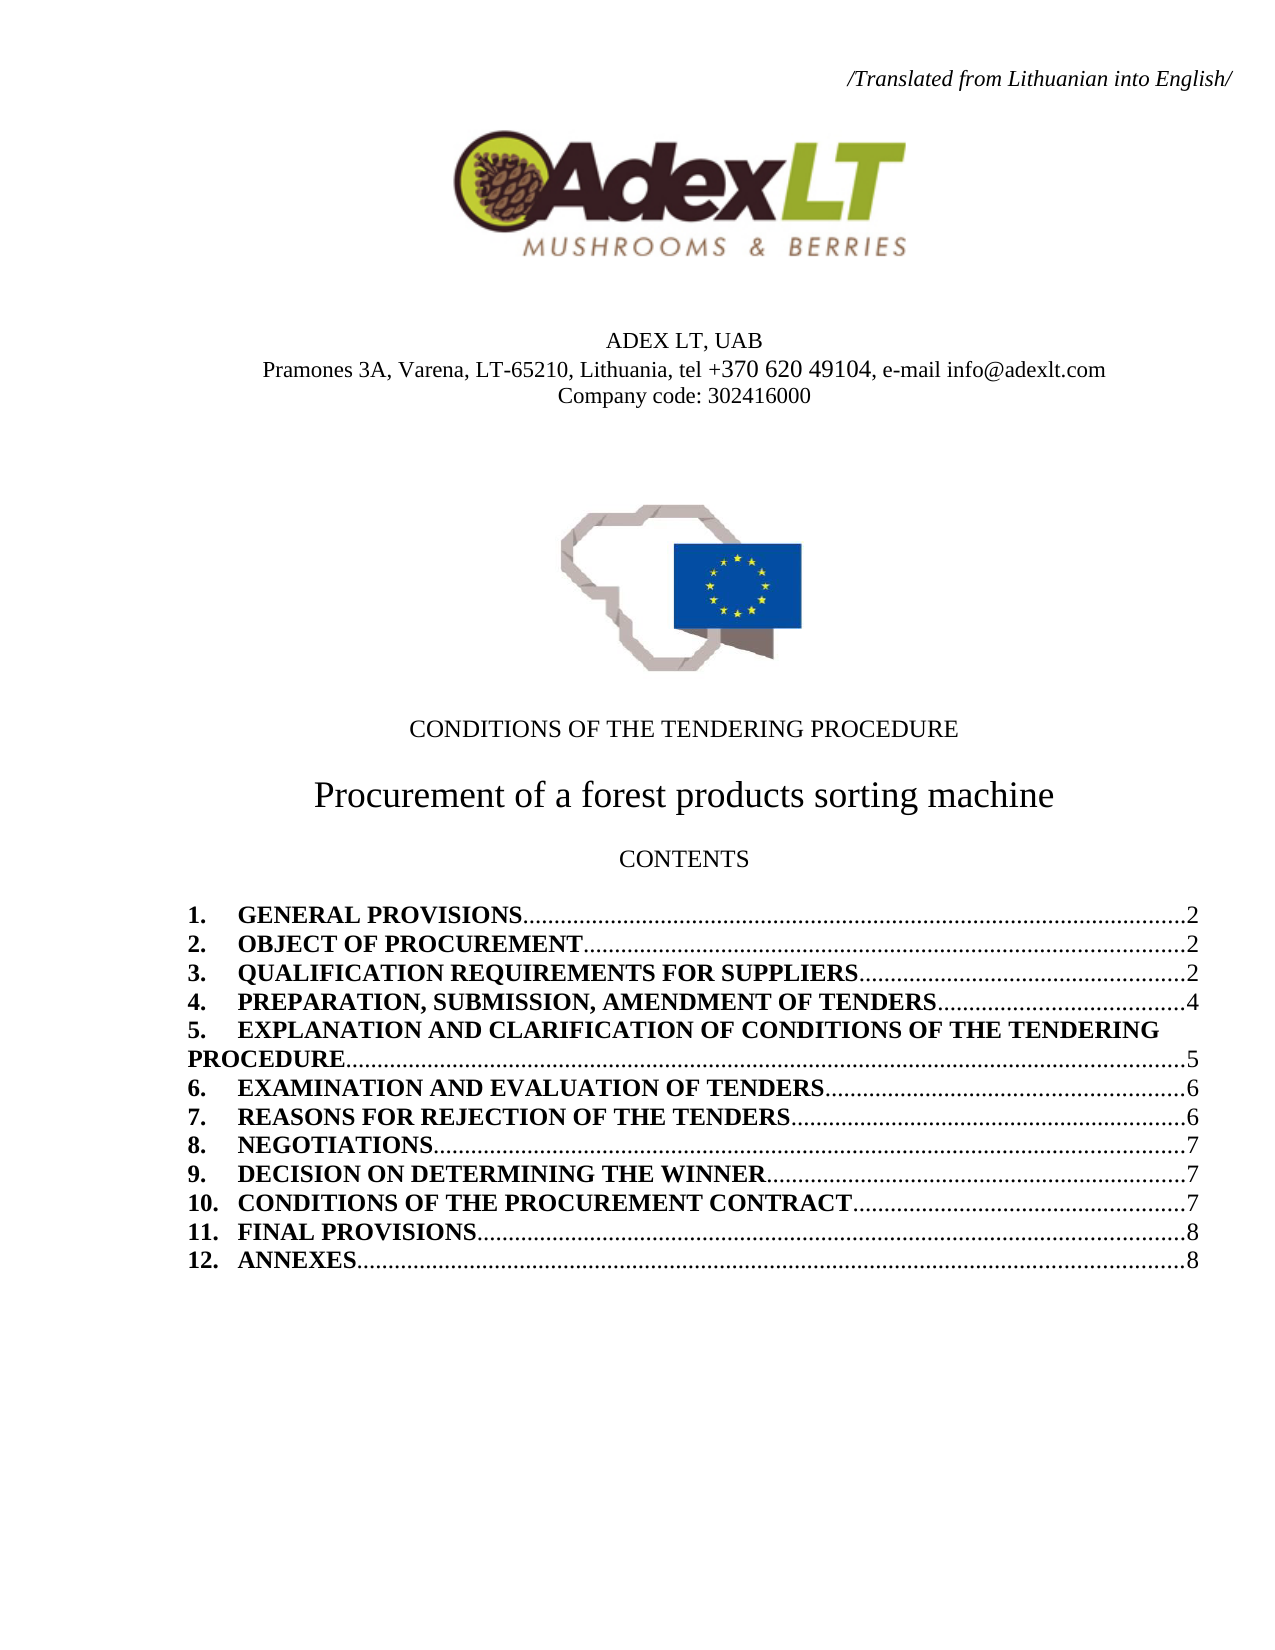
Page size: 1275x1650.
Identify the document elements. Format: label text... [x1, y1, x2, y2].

text 8. NEGOTIATIONS 7 [187, 1131, 1181, 1159]
text 3. QUALIFICATION REQUIREMENTS FOR SUPPLIERS 2 [187, 958, 1181, 987]
text 11. FINAL PROVISIONS 8 [187, 1217, 1181, 1246]
text 9. DECISION ON DETERMINING THE WINNER 7 [187, 1159, 1181, 1188]
text 10. CONDITIONS OF THE PROCUREMENT CONTRACT 7 [187, 1188, 1181, 1217]
text CONTENTS [187, 844, 1181, 873]
text Company code: 302416000 [187, 383, 1181, 409]
text 12. ANNEXES 8 [187, 1246, 1181, 1274]
text Pramones 3A, Varena, LT-65210, Lithuania, tel +370 620 49104, e-mail info@adexlt.com [187, 354, 1181, 383]
text 7. REASONS FOR REJECTION OF THE TENDERS 6 [187, 1102, 1181, 1131]
text ADEX LT, UAB [187, 327, 1181, 354]
text Procurement of a forest products sorting machine [187, 772, 1181, 815]
picture [438, 118, 930, 275]
text 6. EXAMINATION AND EVALUATION OF TENDERS 6 [187, 1073, 1181, 1102]
text 2. OBJECT OF PROCUREMENT 2 [187, 929, 1181, 958]
text CONDITIONS OF THE TENDERING PROCEDURE [187, 714, 1181, 743]
text 4. PREPARATION, SUBMISSION, AMENDMENT OF TENDERS 4 [187, 987, 1181, 1016]
text 5. EXPLANATION AND CLARIFICATION OF CONDITIONS OF THE TENDERING PROCEDURE 5 [187, 1016, 1181, 1073]
picture [531, 464, 837, 715]
text 1. GENERAL PROVISIONS 2 [187, 901, 1181, 929]
